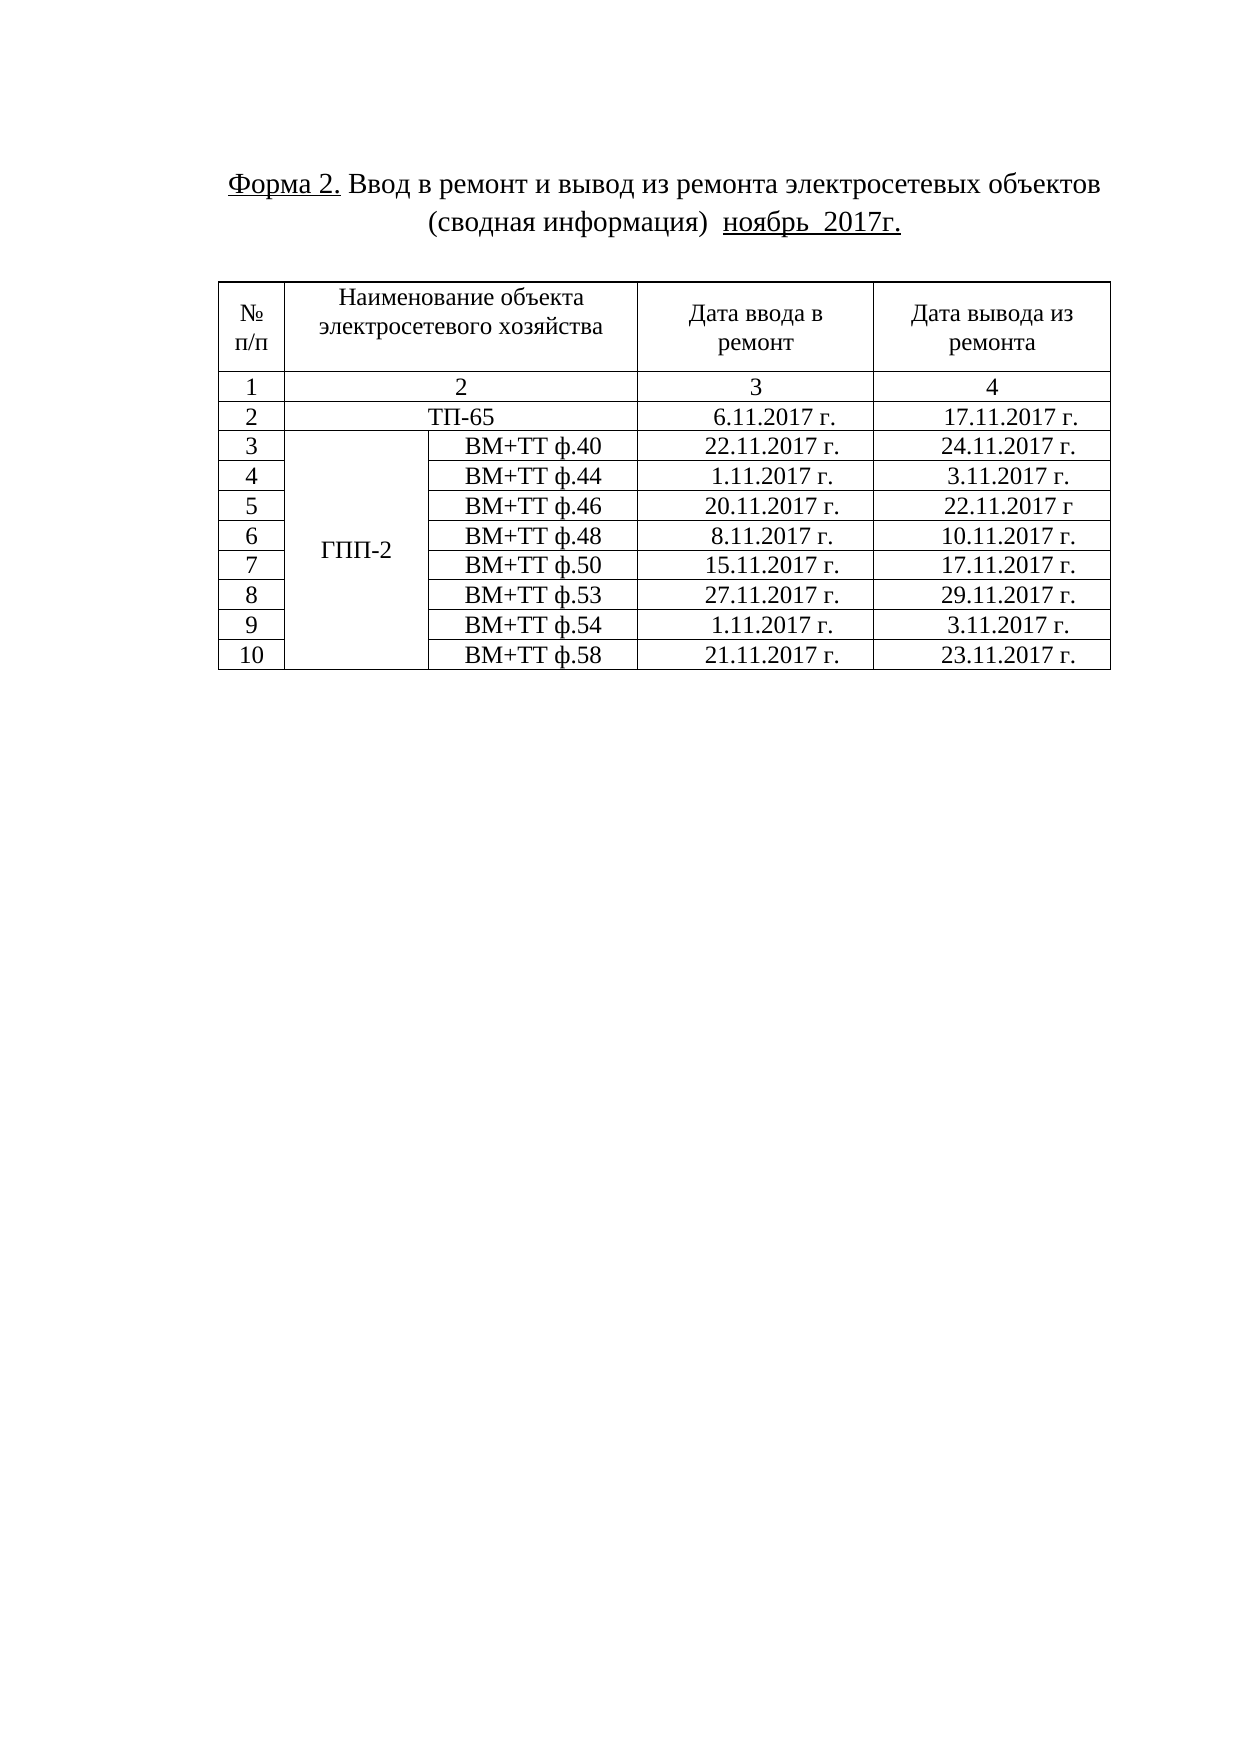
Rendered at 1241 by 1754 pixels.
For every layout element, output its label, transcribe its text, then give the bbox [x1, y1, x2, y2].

table_cell ВМ+ТТ ф.58 [429, 640, 637, 669]
table_cell 2 [285, 372, 637, 401]
table_cell 6 [219, 521, 284, 549]
table_cell 9 [219, 610, 284, 639]
table_cell 3.11.2017 г. [874, 610, 1110, 639]
table_cell 8.11.2017 г. [638, 521, 873, 549]
table_cell 17.11.2017 г. [874, 551, 1110, 579]
table_cell 24.11.2017 г. [874, 431, 1110, 460]
table_cell 3 [638, 372, 873, 401]
table_cell 10 [219, 640, 284, 669]
table_cell 22.11.2017 г [874, 491, 1110, 520]
table_cell 8 [219, 580, 284, 609]
table_header Наименование объекта электросетевого хозяйства [285, 283, 637, 371]
table_cell 17.11.2017 г. [874, 402, 1110, 430]
table_header Дата вывода из ремонта [874, 283, 1110, 371]
table_cell 3.11.2017 г. [874, 461, 1110, 490]
table_cell ВМ+ТТ ф.40 [429, 431, 637, 460]
table_cell 1.11.2017 г. [638, 461, 873, 490]
table_cell 4 [874, 372, 1110, 401]
table_cell 21.11.2017 г. [638, 640, 873, 669]
table_cell 10.11.2017 г. [874, 521, 1110, 549]
table_cell 20.11.2017 г. [638, 491, 873, 520]
table_cell 2 [219, 402, 284, 430]
table_cell ГПП-2 [285, 431, 428, 669]
table_cell ВМ+ТТ ф.44 [429, 461, 637, 490]
table_cell 3 [219, 431, 284, 460]
table_cell 15.11.2017 г. [638, 551, 873, 579]
table_cell 29.11.2017 г. [874, 580, 1110, 609]
table_cell 1 [219, 372, 284, 401]
table_cell 27.11.2017 г. [638, 580, 873, 609]
table_cell 4 [219, 461, 284, 490]
table_cell ВМ+ТТ ф.46 [429, 491, 637, 520]
table_cell ВМ+ТТ ф.50 [429, 551, 637, 579]
table_cell 1.11.2017 г. [638, 610, 873, 639]
table_cell ТП-65 [285, 402, 637, 430]
table_cell ВМ+ТТ ф.53 [429, 580, 637, 609]
table_header № п/п [219, 283, 284, 371]
table_cell ВМ+ТТ ф.54 [429, 610, 637, 639]
table_header Дата ввода в ремонт [638, 283, 873, 371]
table_cell 22.11.2017 г. [638, 431, 873, 460]
table_cell 7 [219, 551, 284, 579]
table_cell ВМ+ТТ ф.48 [429, 521, 637, 549]
table_cell 5 [219, 491, 284, 520]
table_cell 6.11.2017 г. [638, 402, 873, 430]
table_cell 23.11.2017 г. [874, 640, 1110, 669]
text Форма 2. Ввод в ремонт и вывод из ремонта электросетевых объектов (сводная информация) ноябрь 2017г. [177, 166, 1152, 238]
